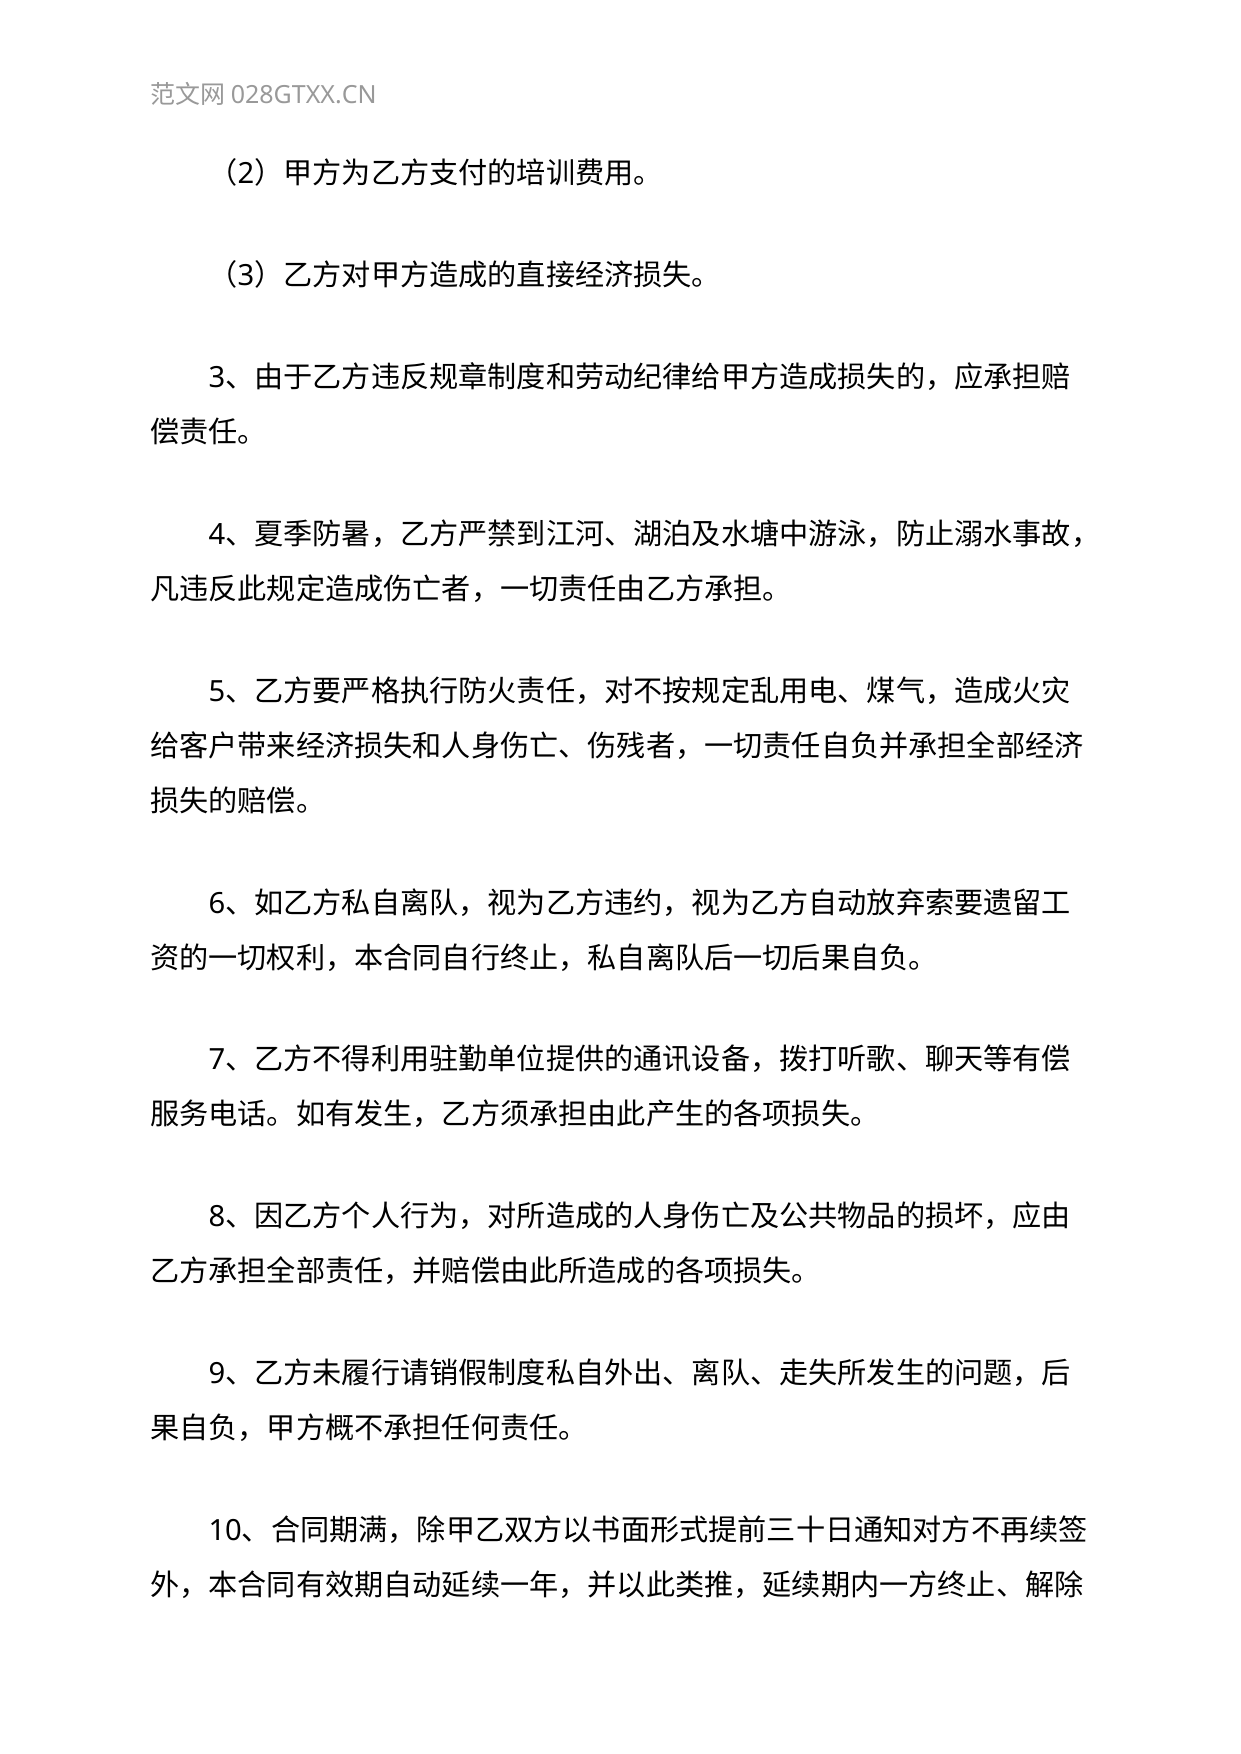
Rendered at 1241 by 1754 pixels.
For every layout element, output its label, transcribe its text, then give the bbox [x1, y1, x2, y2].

text 9、乙方未履行请销假制度私自外出、离队、走失所发生的问题，后果自负，甲方概不承担任何责任。 [150, 1349, 1090, 1447]
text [150, 1506, 1090, 1603]
text 3、由于乙方违反规章制度和劳动纪律给甲方造成损失的，应承担赔偿责任。 [150, 354, 1090, 451]
text 7、乙方不得利用驻勤单位提供的通讯设备，拨打听歌、聊天等有偿服务电话。如有发生，乙方须承担由此产生的各项损失。 [150, 1036, 1090, 1133]
text （2）甲方为乙方支付的培训费用。 [150, 150, 1090, 192]
text 8、因乙方个人行为，对所造成的人身伤亡及公共物品的损坏，应由乙方承担全部责任，并赔偿由此所造成的各项损失。 [150, 1193, 1090, 1290]
text 5、乙方要严格执行防火责任，对不按规定乱用电、煤气，造成火灾给客户带来经济损失和人身伤亡、伤残者，一切责任自负并承担全部经济损失的赔偿。 [150, 667, 1090, 820]
text 4、夏季防暑，乙方严禁到江河、湖泊及水塘中游泳，防止溺水事故，凡违反此规定造成伤亡者，一切责任由乙方承担。 [150, 511, 1090, 608]
text （3）乙方对甲方造成的直接经济损失。 [150, 252, 1090, 294]
text 6、如乙方私自离队，视为乙方违约，视为乙方自动放弃索要遗留工资的一切权利，本合同自行终止，私自离队后一切后果自负。 [150, 879, 1090, 976]
